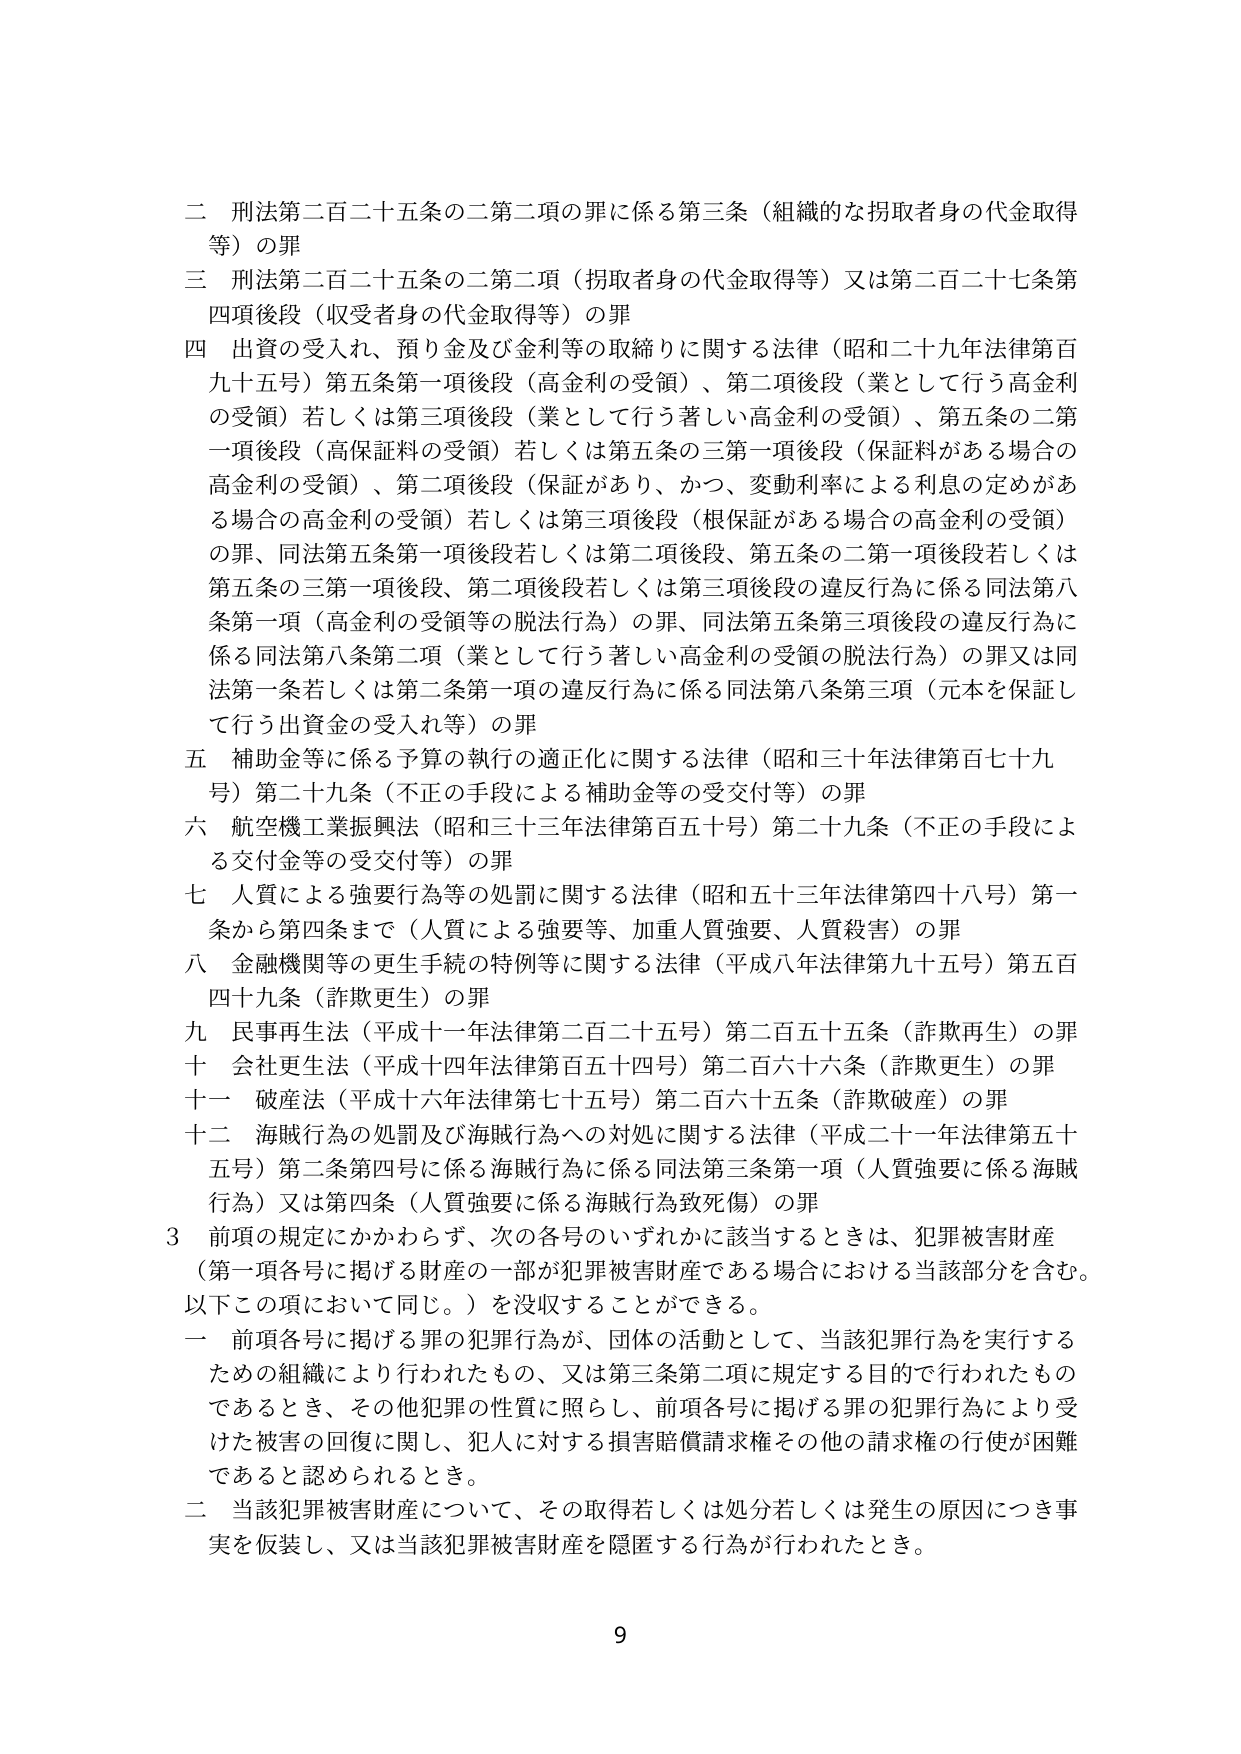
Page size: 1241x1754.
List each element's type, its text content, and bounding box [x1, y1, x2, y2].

text 九 民事再生法（平成十一年法律第二百二十五号）第二百五十五条（詐欺再生）の罪 [184, 1014, 1079, 1048]
text 五 補助金等に係る予算の執行の適正化に関する法律（昭和三十年法律第百七十九号）第二十九条（不正の手段による補助金等の受交付等）の罪 [184, 740, 1079, 809]
text ３ 前項の規定にかかわらず、次の各号のいずれかに該当するときは、犯罪被害財産（第一項各号に掲げる財産の一部が犯罪被害財産である場合における当該部分を含む。以下この項において同じ。）を没収することができる。 [161, 1219, 1079, 1321]
text 十 会社更生法（平成十四年法律第百五十四号）第二百六十六条（詐欺更生）の罪 [184, 1048, 1079, 1082]
text 十一 破産法（平成十六年法律第七十五号）第二百六十五条（詐欺破産）の罪 [184, 1082, 1079, 1116]
text 二 当該犯罪被害財産について、その取得若しくは処分若しくは発生の原因につき事実を仮装し、又は当該犯罪被害財産を隠匿する行為が行われたとき。 [184, 1492, 1079, 1560]
text 十二 海賊行為の処罰及び海賊行為への対処に関する法律（平成二十一年法律第五十五号）第二条第四号に係る海賊行為に係る同法第三条第一項（人質強要に係る海賊行為）又は第四条（人質強要に係る海賊行為致死傷）の罪 [184, 1116, 1079, 1219]
text 六 航空機工業振興法（昭和三十三年法律第百五十号）第二十九条（不正の手段による交付金等の受交付等）の罪 [184, 809, 1079, 877]
text 八 金融機関等の更生手続の特例等に関する法律（平成八年法律第九十五号）第五百四十九条（詐欺更生）の罪 [184, 945, 1079, 1014]
text 一 前項各号に掲げる罪の犯罪行為が、団体の活動として、当該犯罪行為を実行するための組織により行われたもの、又は第三条第二項に規定する目的で行われたものであるとき、その他犯罪の性質に照らし、前項各号に掲げる罪の犯罪行為により受けた被害の回復に関し、犯人に対する損害賠償請求権その他の請求権の行使が困難であると認められるとき。 [184, 1321, 1079, 1492]
text 七 人質による強要行為等の処罰に関する法律（昭和五十三年法律第四十八号）第一条から第四条まで（人質による強要等、加重人質強要、人質殺害）の罪 [184, 877, 1079, 945]
text 三 刑法第二百二十五条の二第二項（拐取者身の代金取得等）又は第二百二十七条第四項後段（収受者身の代金取得等）の罪 [184, 262, 1079, 330]
text 四 出資の受入れ、預り金及び金利等の取締りに関する法律（昭和二十九年法律第百九十五号）第五条第一項後段（高金利の受領）、第二項後段（業として行う高金利の受領）若しくは第三項後段（業として行う著しい高金利の受領）、第五条の二第一項後段（高保証料の受領）若しくは第五条の三第一項後段（保証料がある場合の高金利の受領）、第二項後段（保証があり、かつ、変動利率による利息の定めがある場合の高金利の受領）若しくは第三項後段（根保証がある場合の高金利の受領）の罪、同法第五条第一項後段若しくは第二項後段、第五条の二第一項後段若しくは第五条の三第一項後段、第二項後段若しくは第三項後段の違反行為に係る同法第八条第一項（高金利の受領等の脱法行為）の罪、同法第五条第三項後段の違反行為に係る同法第八条第二項（業として行う著しい高金利の受領の脱法行為）の罪又は同法第一条若しくは第二条第一項の違反行為に係る同法第八条第三項（元本を保証して行う出資金の受入れ等）の罪 [184, 330, 1079, 740]
text 二 刑法第二百二十五条の二第二項の罪に係る第三条（組織的な拐取者身の代金取得等）の罪 [184, 194, 1079, 262]
